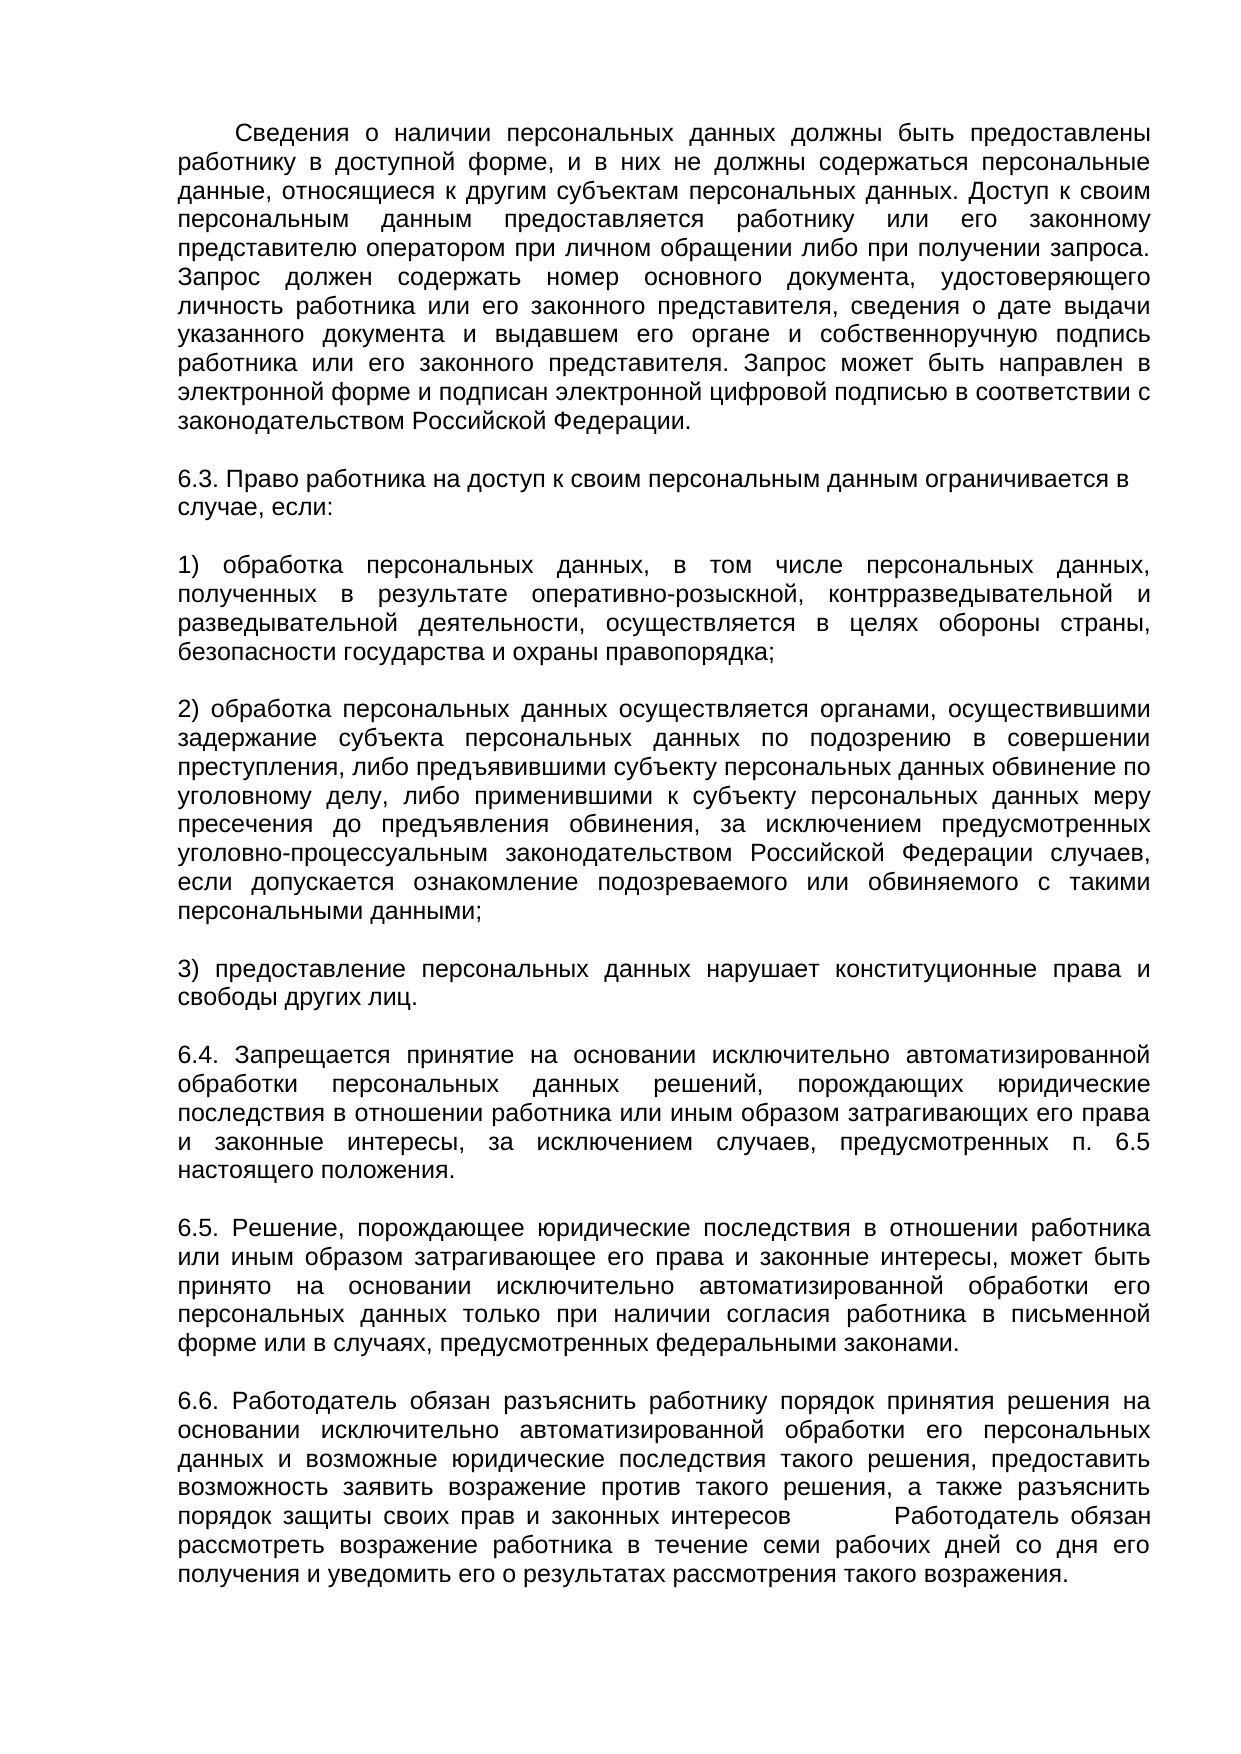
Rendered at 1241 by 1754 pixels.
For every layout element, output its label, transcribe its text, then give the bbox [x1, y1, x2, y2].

text 6.6. Работодатель обязан разъяснить работнику порядок принятия решения на основании исключительно автоматизированной обработки его персональных данных и возможные юридические последствия такого решения, предоставить возможность заявить возражение против такого решения, а также разъяснить порядок защиты своих прав и законных интересов Работодатель обязан рассмотреть возражение работника в течение семи рабочих дней со дня его получения и уведомить его о результатах рассмотрения такого возражения. [177, 1386, 1152, 1587]
text Сведения о наличии персональных данных должны быть предоставлены работнику в доступной форме, и в них не должны содержаться персональные данные, относящиеся к другим субъектам персональных данных. Доступ к своим персональным данным предоставляется работнику или его законному представителю оператором при личном обращении либо при получении запроса. Запрос должен содержать номер основного документа, удостоверяющего личность работника или его законного представителя, сведения о дате выдачи указанного документа и выдавшем его органе и собственноручную подпись работника или его законного представителя. Запрос может быть направлен в электронной форме и подписан электронной цифровой подписью в соответствии с законодательством Российской Федерации. [177, 118, 1152, 434]
text 6.4. Запрещается принятие на основании исключительно автоматизированной обработки персональных данных решений, порождающих юридические последствия в отношении работника или иным образом затрагивающих его права и законные интересы, за исключением случаев, предусмотренных п. 6.5 настоящего положения. [177, 1040, 1152, 1184]
text 6.5. Решение, порождающее юридические последствия в отношении работника или иным образом затрагивающее его права и законные интересы, может быть принято на основании исключительно автоматизированной обработки его персональных данных только при наличии согласия работника в письменной форме или в случаях, предусмотренных федеральными законами. [177, 1213, 1152, 1357]
text 3) предоставление персональных данных нарушает конституционные права и свободы других лиц. [177, 953, 1152, 1011]
text 1) обработка персональных данных, в том числе персональных данных, полученных в результате оперативно-розыскной, контрразведывательной и разведывательной деятельности, осуществляется в целях обороны страны, безопасности государства и охраны правопорядка; [177, 550, 1152, 665]
text 6.3. Право работника на доступ к своим персональным данным ограничивается в случае, если: [177, 463, 1152, 521]
text 2) обработка персональных данных осуществляется органами, осуществившими задержание субъекта персональных данных по подозрению в совершении преступления, либо предъявившими субъекту персональных данных обвинение по уголовному делу, либо применившими к субъекту персональных данных меру пресечения до предъявления обвинения, за исключением предусмотренных уголовно-процессуальным законодательством Российской Федерации случаев, если допускается ознакомление подозреваемого или обвиняемого с такими персональными данными; [177, 694, 1152, 924]
